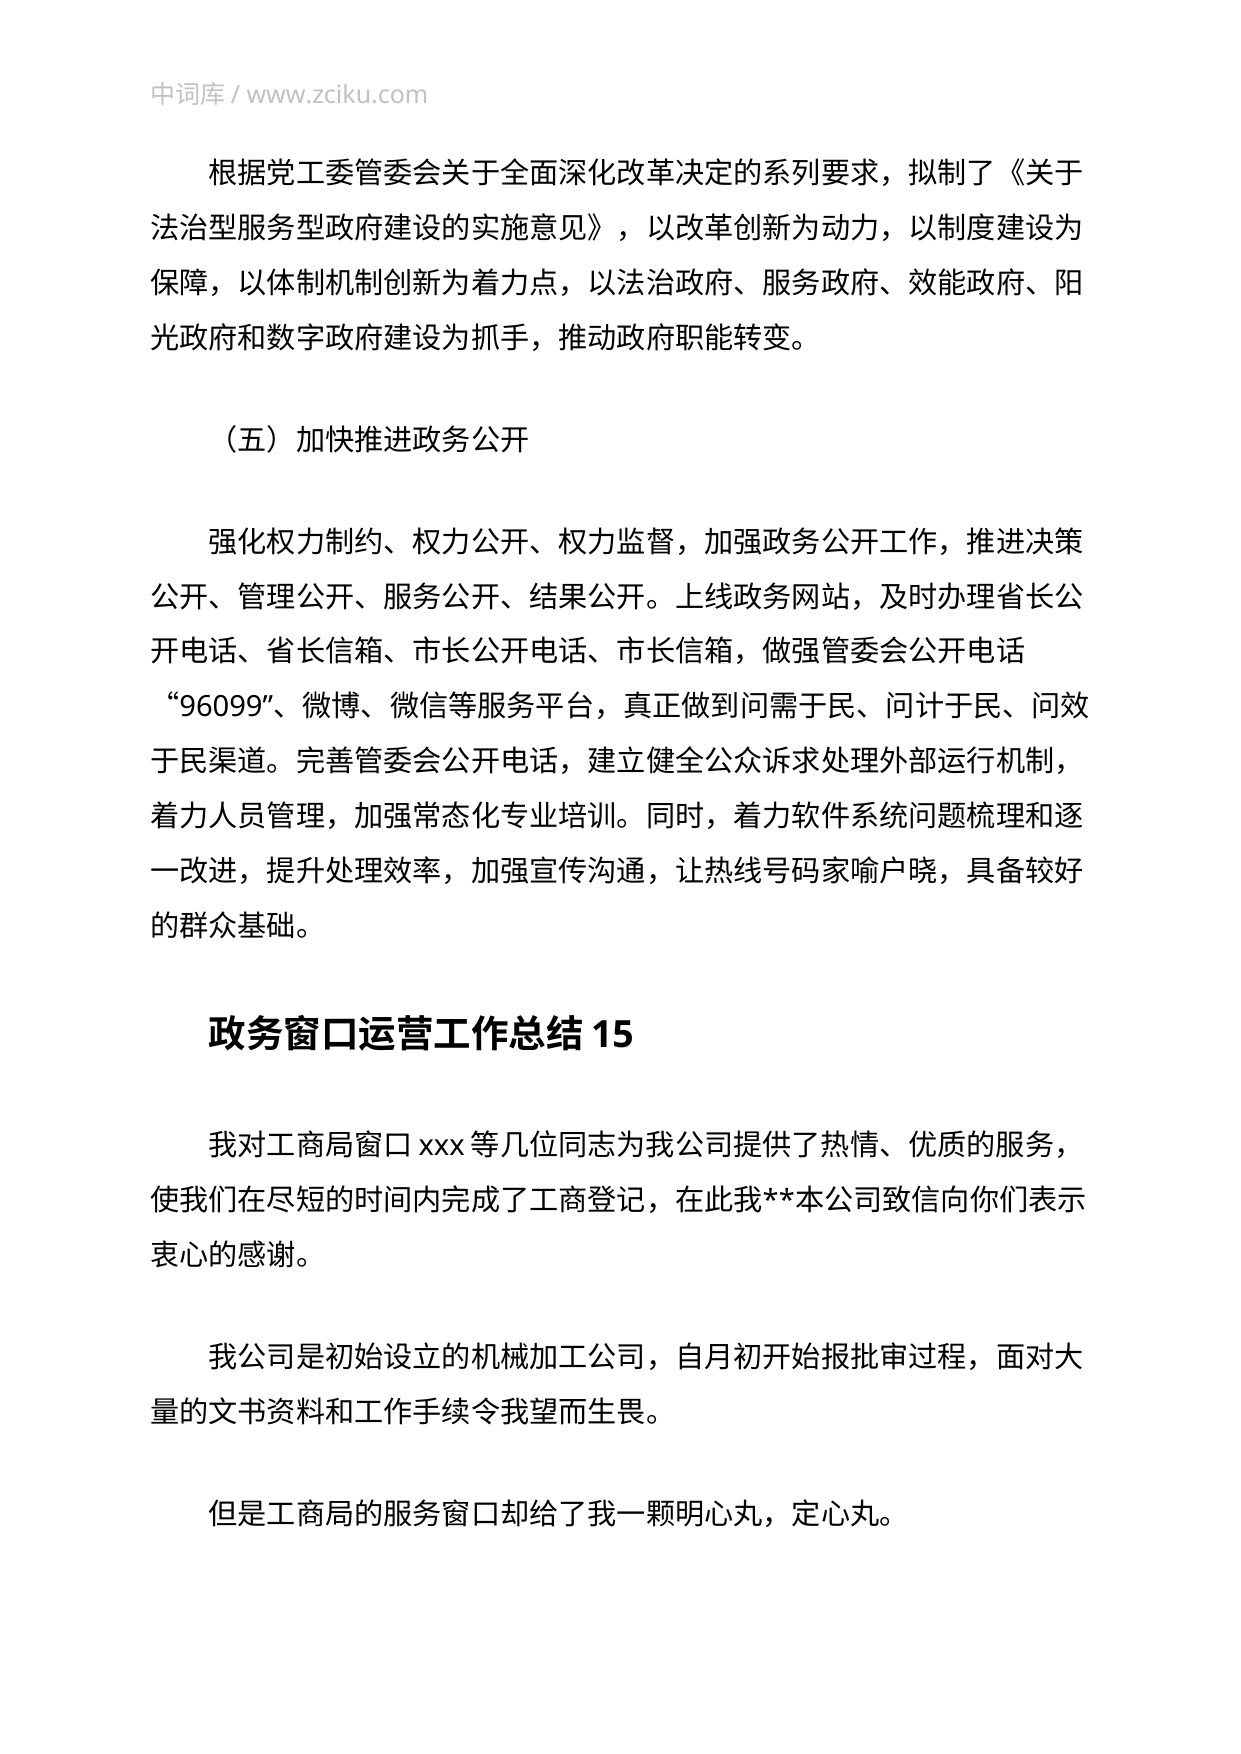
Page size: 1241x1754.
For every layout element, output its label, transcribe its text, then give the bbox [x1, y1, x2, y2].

text 政务窗口运营工作总结15 [150, 1004, 1090, 1059]
text 但是工商局的服务窗口却给了我一颗明心丸，定心丸。 [150, 1490, 1090, 1533]
text 我对工商局窗口xxx等几位同志为我公司提供了热情、优质的服务，使我们在尽短的时间内完成了工商登记，在此我**本公司致信向你们表示衷心的感谢。 [150, 1122, 1090, 1274]
text 强化权力制约、权力公开、权力监督，加强政务公开工作，推进决策公开、管理公开、服务公开、结果公开。上线政务网站，及时办理省长公开电话、省长信箱、市长公开电话、市长信箱，做强管委会公开电话“96099”、微博、微信等服务平台，真正做到问需于民、问计于民、问效于民渠道。完善管委会公开电话，建立健全公众诉求处理外部运行机制，着力人员管理，加强常态化专业培训。同时，着力软件系统问题梳理和逐一改进，提升处理效率，加强宣传沟通，让热线号码家喻户晓，具备较好的群众基础。 [150, 518, 1090, 945]
text 我公司是初始设立的机械加工公司，自月初开始报批审过程，面对大量的文书资料和工作手续令我望而生畏。 [150, 1334, 1090, 1431]
text 根据党工委管委会关于全面深化改革决定的系列要求，拟制了《关于法治型服务型政府建设的实施意见》，以改革创新为动力，以制度建设为保障，以体制机制创新为着力点，以法治政府、服务政府、效能政府、阳光政府和数字政府建设为抓手，推动政府职能转变。 [150, 150, 1090, 357]
text （五）加快推进政务公开 [150, 416, 1090, 459]
